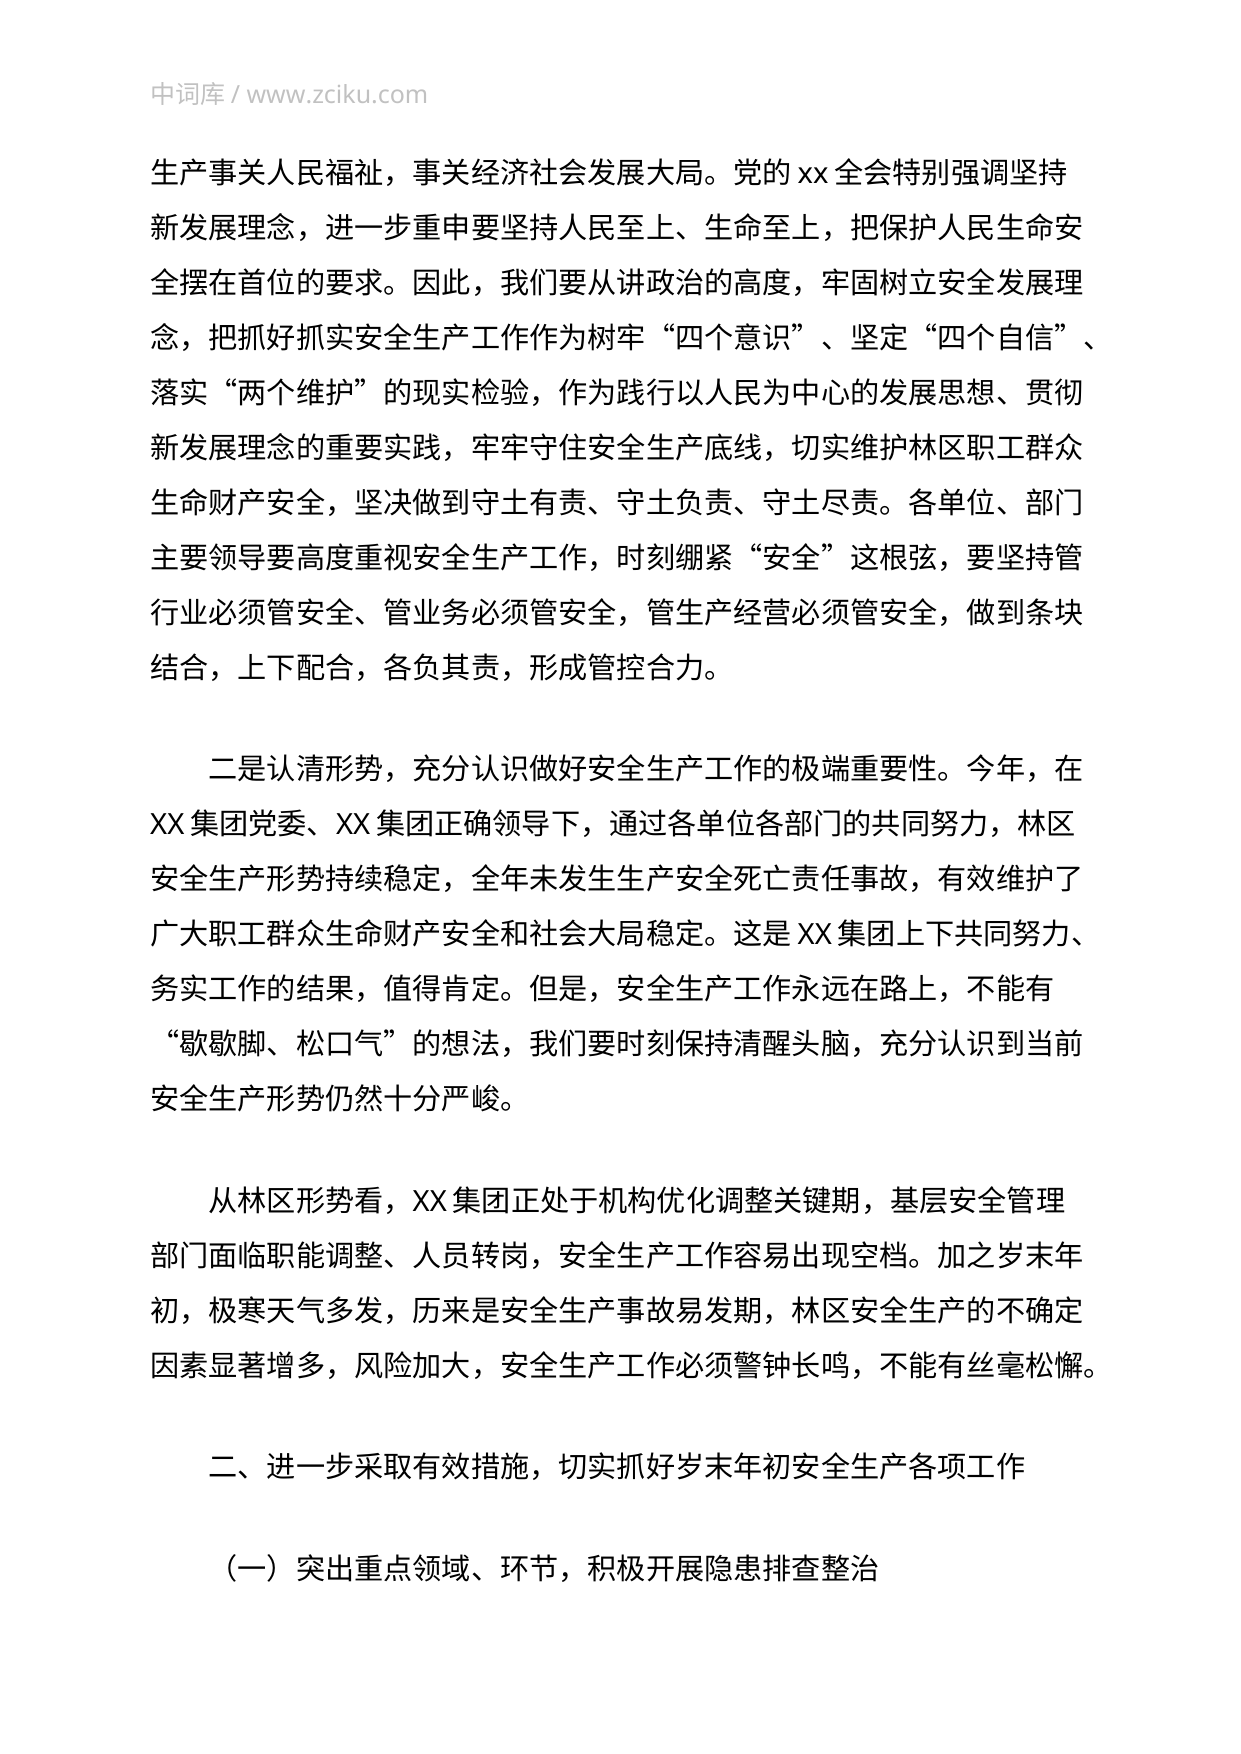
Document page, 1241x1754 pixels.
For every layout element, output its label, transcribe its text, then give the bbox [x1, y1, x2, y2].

text （一）突出重点领域、环节，积极开展隐患排查整治 [150, 1546, 1090, 1588]
text 二是认清形势，充分认识做好安全生产工作的极端重要性。今年，在XX集团党委、XX集团正确领导下，通过各单位各部门的共同努力，林区安全生产形势持续稳定，全年未发生生产安全死亡责任事故，有效维护了广大职工群众生命财产安全和社会大局稳定。这是XX集团上下共同努力、务实工作的结果，值得肯定。但是，安全生产工作永远在路上，不能有“歇歇脚、松口气”的想法，我们要时刻保持清醒头脑，充分认识到当前安全生产形势仍然十分严峻。 [150, 746, 1090, 1118]
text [150, 150, 1090, 686]
text 从林区形势看，XX集团正处于机构优化调整关键期，基层安全管理部门面临职能调整、人员转岗，安全生产工作容易出现空档。加之岁末年初，极寒天气多发，历来是安全生产事故易发期，林区安全生产的不确定因素显著增多，风险加大，安全生产工作必须警钟长鸣，不能有丝毫松懈。 [150, 1177, 1090, 1384]
text 二、进一步采取有效措施，切实抓好岁末年初安全生产各项工作 [150, 1444, 1090, 1486]
